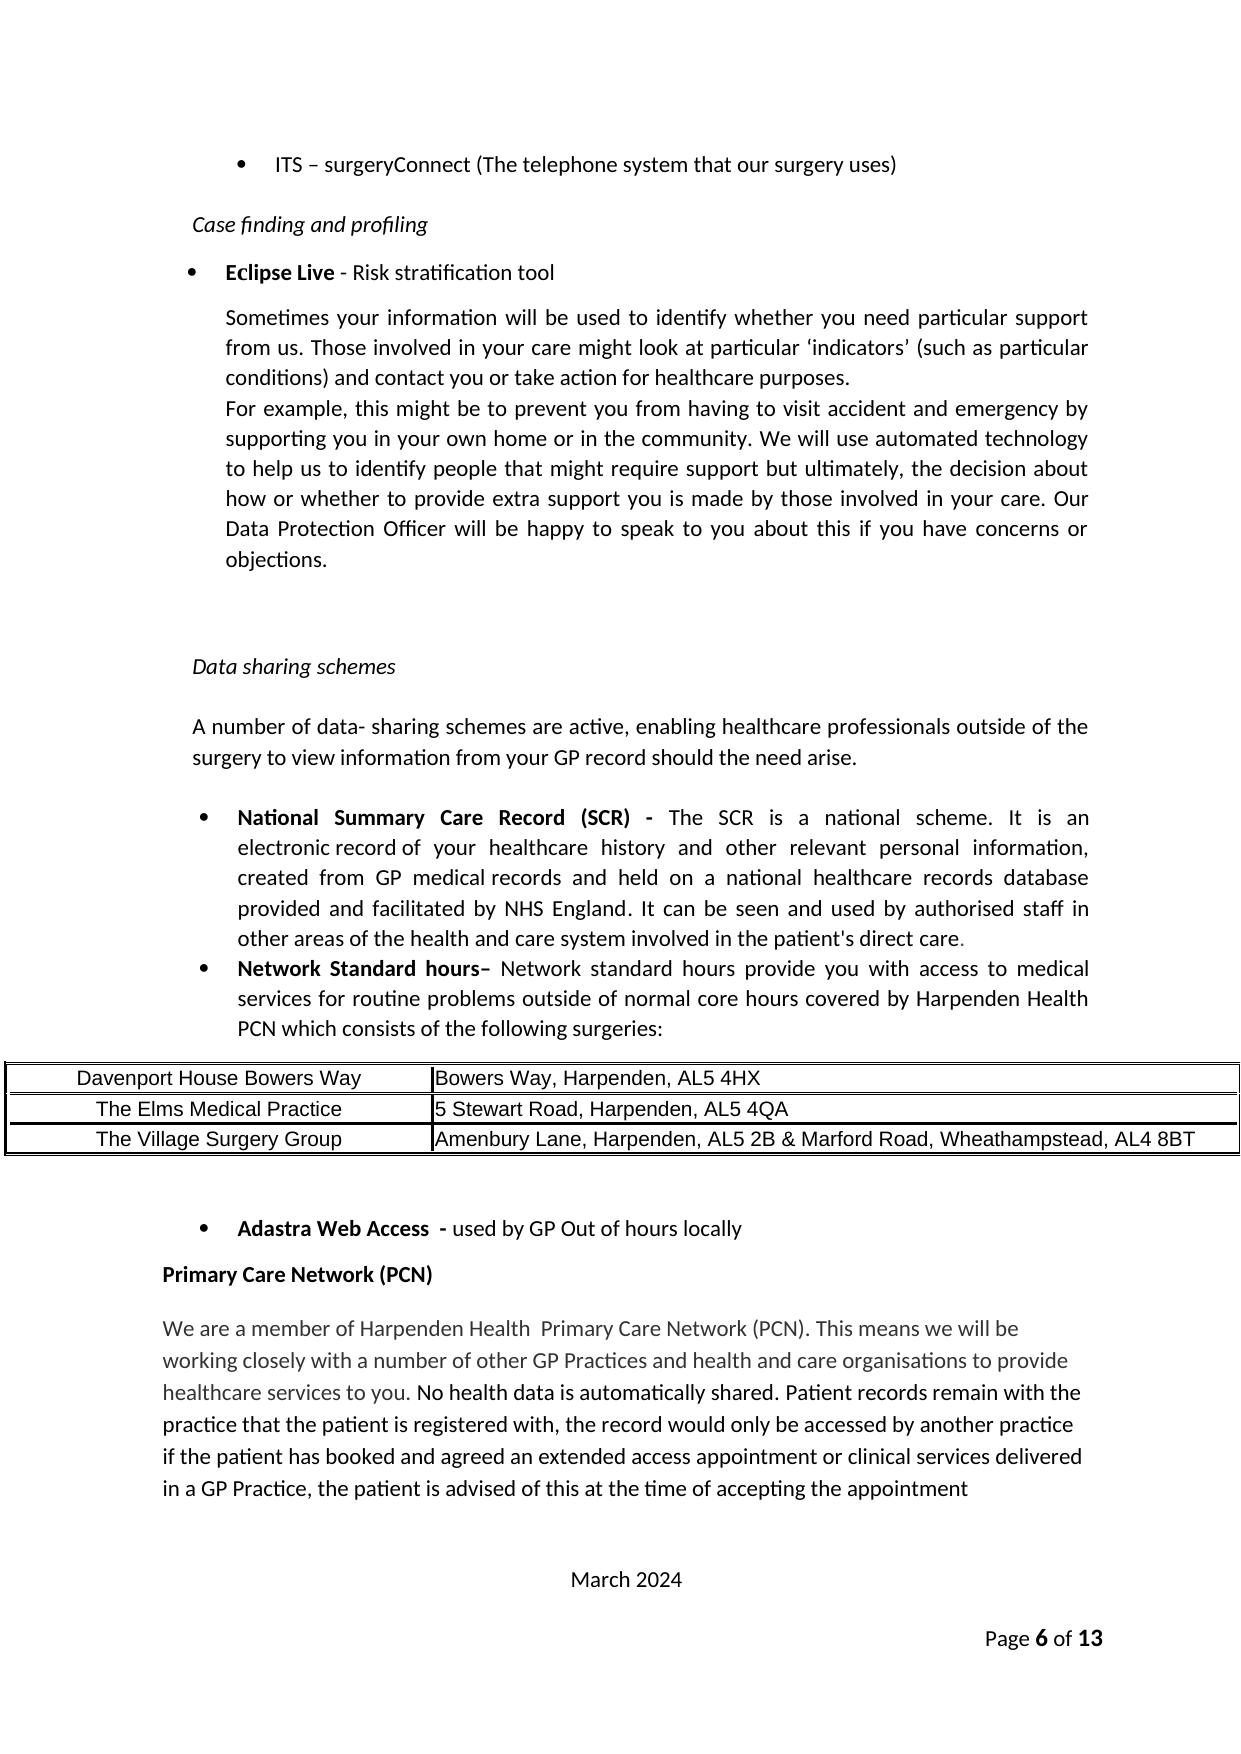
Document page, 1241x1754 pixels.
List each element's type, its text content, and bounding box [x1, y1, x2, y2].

text We are a member of Harpenden Health Primary Care Network (PCN). This means we will be working closely with a number of other GP Practices and health and care organisations to provide healthcare services to you. No health data is automatically shared. Patient records remain with the practice that the patient is registered with, the record would only be accessed by another practice if the patient has booked and agreed an extended access appointment or clinical services delivered in a GP Practice, the patient is advised of this at the time of accepting the appointment [162, 1314, 1090, 1503]
list Data sharing schemes [192, 652, 1090, 680]
list ITS – surgeryConnect (The telephone system that our surgery uses) [237, 150, 1090, 178]
table_cell The Elms Medical Practice [6, 1092, 432, 1122]
text For example, this might be to prevent you from having to visit accident and emergency by supporting you in your own home or in the community. We will use automated technology to help us to identify people that might require support but ultimately, the decision about how or whether to provide extra support you is made by those involved in your care. Our Data Protection Officer will be happy to speak to you about this if you have concerns or objections. [225, 394, 1090, 573]
list Case finding and profiling [192, 210, 1090, 238]
table_cell Amenbury Lane, Harpenden, AL5 2B & Marford Road, Wheathampstead, AL4 8BT [432, 1122, 1239, 1152]
list Network Standard hours– Network standard hours provide you with access to medical services for routine problems outside of normal core hours covered by Harpenden Health PCN which consists of the following surgeries: [200, 954, 1090, 1042]
table_cell 5 Stewart Road, Harpenden, AL5 4QA [432, 1092, 1240, 1122]
table_cell The Village Surgery Group [7, 1122, 432, 1152]
list Eclipse Live - Risk stratification tool [188, 257, 1090, 286]
text Sometimes your information will be used to identify whether you need particular support from us. Those involved in your care might look at particular ‘indicators’ (such as particular conditions) and contact you or take action for healthcare purposes. [225, 303, 1090, 391]
list National Summary Care Record (SCR) - The SCR is a national scheme. It is an electronic record of your healthcare history and other relevant personal information, created from GP medical records and held on a national healthcare records database provided and facilitated by NHS England. It can be seen and used by authorised staff in other areas of the health and care system involved in the patient's direct care. [200, 803, 1090, 952]
list A number of data- sharing schemes are active, enabling healthcare professionals outside of the surgery to view information from your GP record should the need arise. [192, 712, 1090, 771]
table_header Bowers Way, Harpenden, AL5 4HX [432, 1065, 1239, 1092]
table_header Davenport House Bowers Way [7, 1065, 432, 1092]
list Adastra Web Access - used by GP Out of hours locally [200, 1214, 1090, 1242]
text Primary Care Network (PCN) [162, 1261, 1090, 1289]
